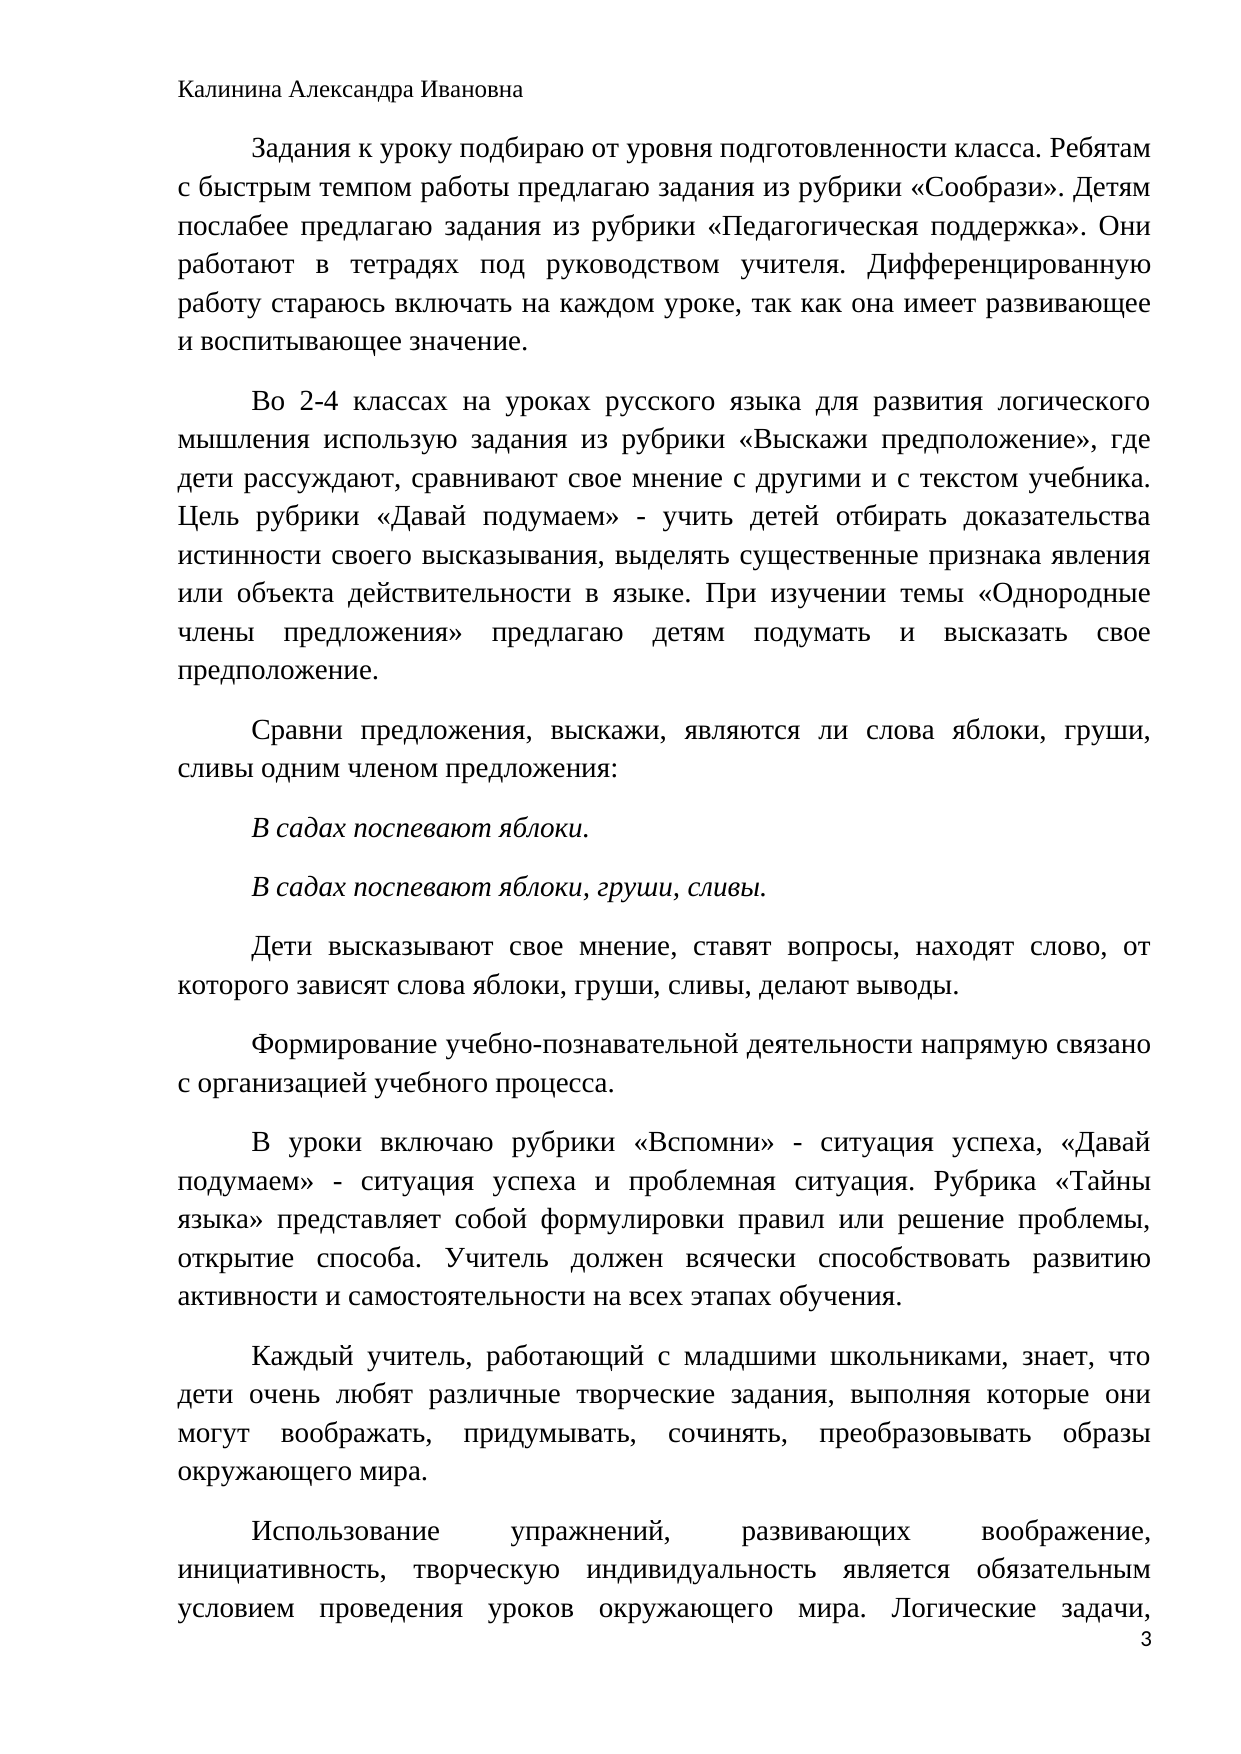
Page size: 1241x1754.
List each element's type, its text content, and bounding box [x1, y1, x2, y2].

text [177, 1513, 1152, 1623]
text Формирование учебно-познавательной деятельности напрямую связано с организацией учебного процесса. [177, 1026, 1152, 1098]
text Каждый учитель, работающий с младшими школьниками, знает, что дети очень любят различные творческие задания, выполняя которые они могут воображать, придумывать, сочинять, преобразовывать образы окружающего мира. [177, 1338, 1152, 1487]
text В садах поспевают яблоки, груши, сливы. [177, 869, 1152, 903]
text Дети высказывают свое мнение, ставят вопросы, находят слово, от которого зависят слова яблоки, груши, сливы, делают выводы. [177, 928, 1152, 1001]
text Задания к уроку подбираю от уровня подготовленности класса. Ребятам с быстрым темпом работы предлагаю задания из рубрики «Сообрази». Детям послабее предлагаю задания из рубрики «Педагогическая поддержка». Они работают в тетрадях под руководством учителя. Дифференцированную работу стараюсь включать на каждом уроке, так как она имеет развивающее и воспитывающее значение. [177, 131, 1152, 357]
text В уроки включаю рубрики «Вспомни» - ситуация успеха, «Давай подумаем» - ситуация успеха и проблемная ситуация. Рубрика «Тайны языка» представляет собой формулировки правил или решение проблемы, открытие способа. Учитель должен всячески способствовать развитию активности и самостоятельности на всех этапах обучения. [177, 1124, 1152, 1312]
text В садах поспевают яблоки. [177, 810, 1152, 843]
text Сравни предложения, выскажи, являются ли слова яблоки, груши, сливы одним членом предложения: [177, 712, 1152, 784]
text Во 2-4 классах на уроках русского языка для развития логического мышления использую задания из рубрики «Выскажи предположение», где дети рассуждают, сравнивают свое мнение с другими и с текстом учебника. Цель рубрики «Давай подумаем» - учить детей отбирать доказательства истинности своего высказывания, выделять существенные признака явления или объекта действительности в языке. При изучении темы «Однородные члены предложения» предлагаю детям подумать и высказать свое предположение. [177, 383, 1152, 686]
